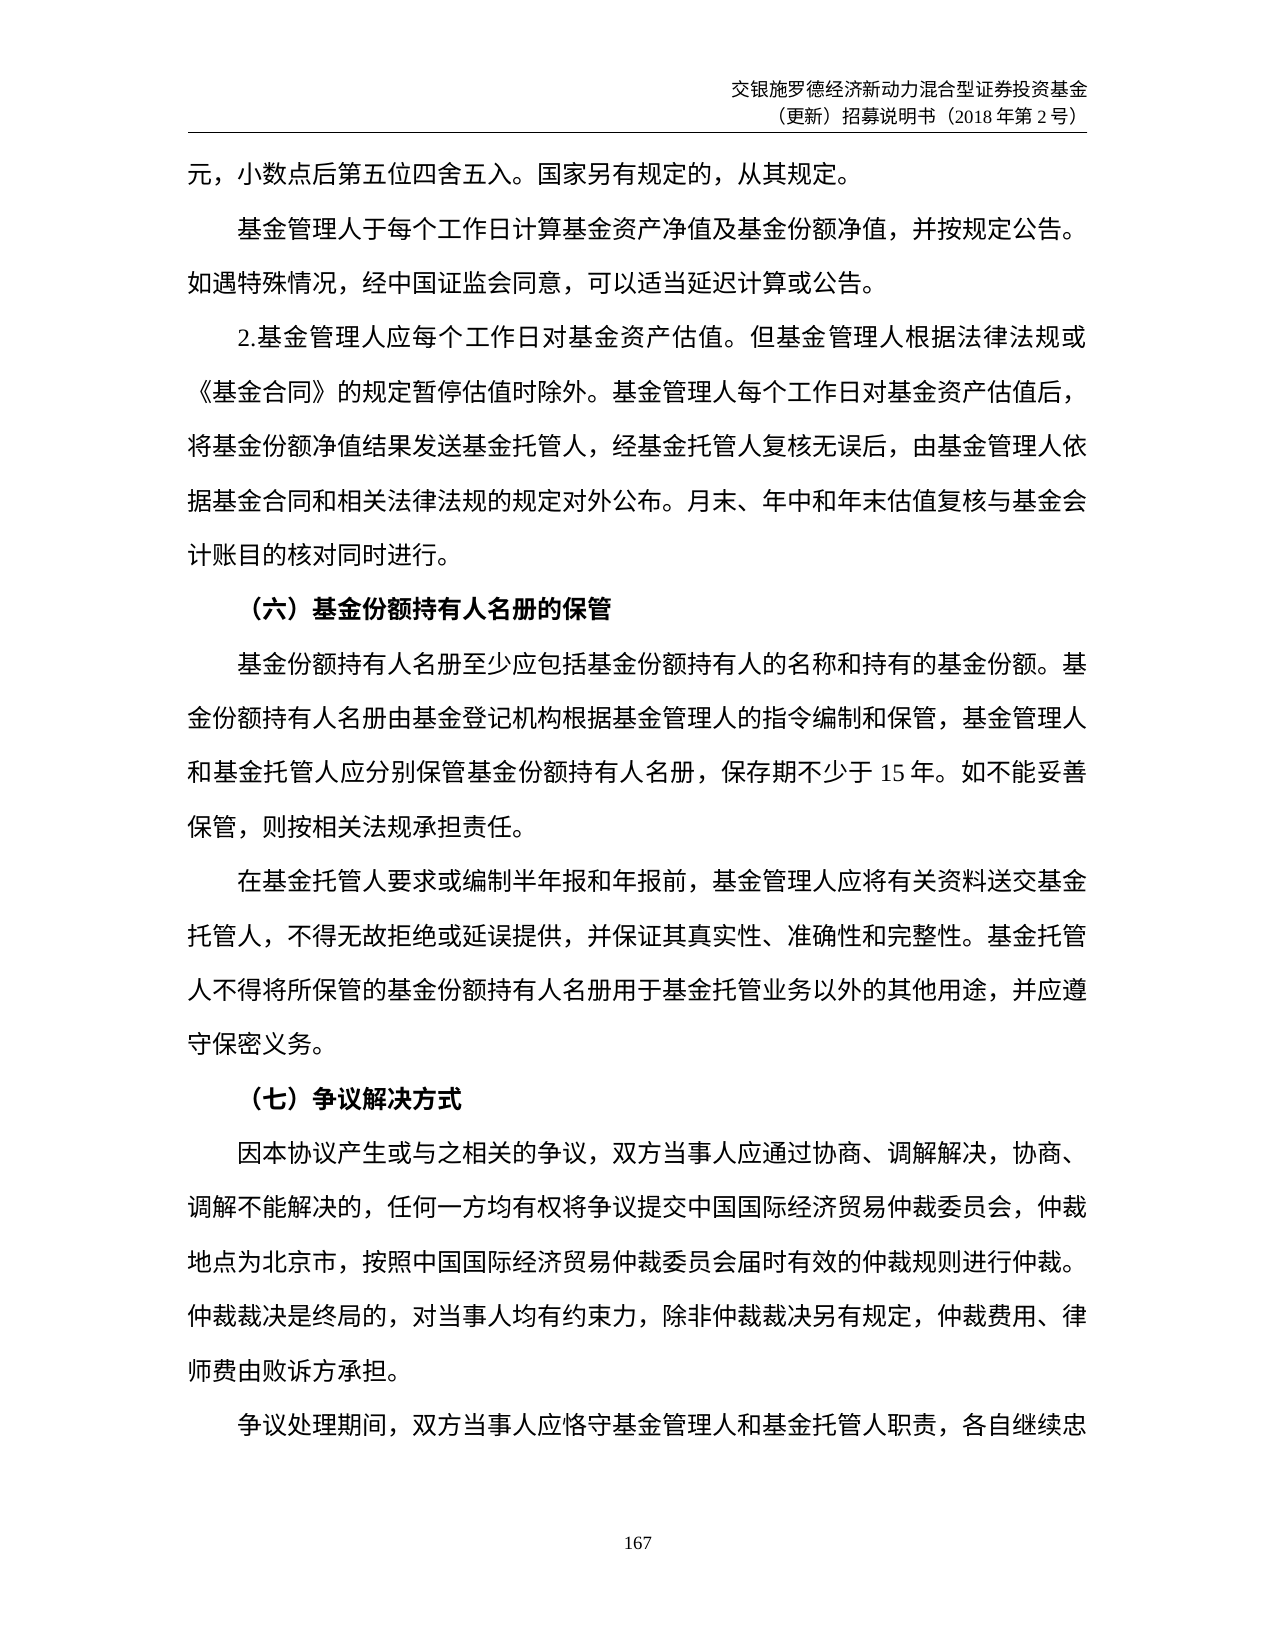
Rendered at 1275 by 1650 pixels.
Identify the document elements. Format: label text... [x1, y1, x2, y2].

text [187, 1405, 1087, 1442]
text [187, 155, 1087, 191]
text （七）争议解决方式 [187, 1079, 1087, 1115]
text 因本协议产生或与之相关的争议，双方当事人应通过协商、调解解决，协商、调解不能解决的，任何一方均有权将争议提交中国国际经济贸易仲裁委员会，仲裁地点为北京市，按照中国国际经济贸易仲裁委员会届时有效的仲裁规则进行仲裁。仲裁裁决是终局的，对当事人均有约束力，除非仲裁裁决另有规定，仲裁费用、律师费由败诉方承担。 [187, 1133, 1087, 1387]
text 基金份额持有人名册至少应包括基金份额持有人的名称和持有的基金份额。基金份额持有人名册由基金登记机构根据基金管理人的指令编制和保管，基金管理人和基金托管人应分别保管基金份额持有人名册，保存期不少于15年。如不能妥善保管，则按相关法规承担责任。 [187, 644, 1087, 843]
text （六）基金份额持有人名册的保管 [187, 590, 1087, 626]
text 基金管理人于每个工作日计算基金资产净值及基金份额净值，并按规定公告。如遇特殊情况，经中国证监会同意，可以适当延迟计算或公告。 [187, 209, 1087, 300]
text 在基金托管人要求或编制半年报和年报前，基金管理人应将有关资料送交基金托管人，不得无故拒绝或延误提供，并保证其真实性、准确性和完整性。基金托管人不得将所保管的基金份额持有人名册用于基金托管业务以外的其他用途，并应遵守保密义务。 [187, 862, 1087, 1061]
text 2.基金管理人应每个工作日对基金资产估值。但基金管理人根据法律法规或《基金合同》的规定暂停估值时除外。基金管理人每个工作日对基金资产估值后，将基金份额净值结果发送基金托管人，经基金托管人复核无误后，由基金管理人依据基金合同和相关法律法规的规定对外公布。月末、年中和年末估值复核与基金会计账目的核对同时进行。 [187, 318, 1087, 572]
